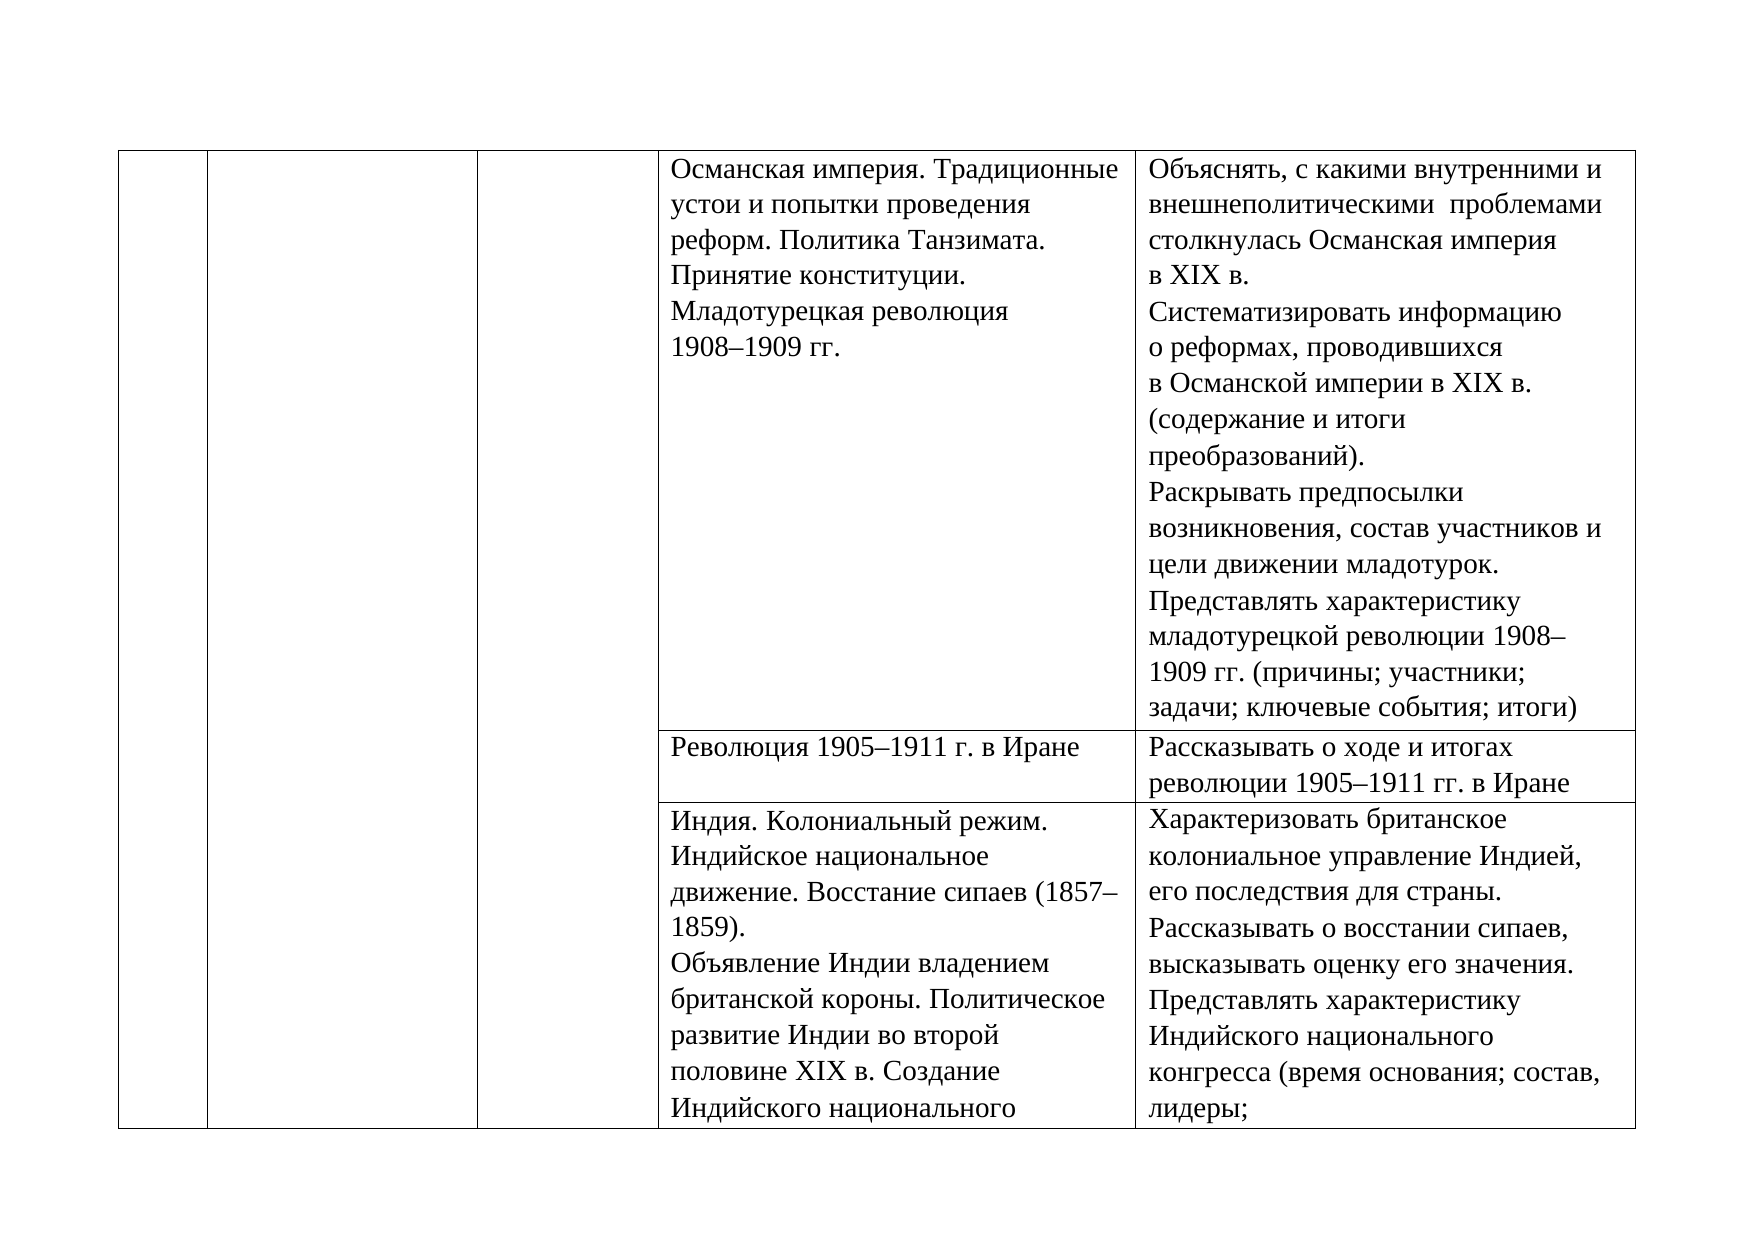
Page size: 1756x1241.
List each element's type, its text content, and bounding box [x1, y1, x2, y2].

table_header [478, 151, 658, 1128]
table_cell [1136, 803, 1635, 1128]
table_cell Революция 1905–1911 г. в Иране [659, 731, 1135, 802]
table_cell Рассказывать о ходе и итогах революции 1905–1911 гг. в Иране [1136, 731, 1635, 802]
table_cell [659, 803, 1135, 1128]
table_header Объяснять, с какими внутренними и внешнеполитическими проблемами столкнулась Османская империя в XIX в. Систематизировать информацию о реформах, проводившихся в Османской империи в XIX в. (содержание и итоги преобразований). Раскрывать предпосылки возникновения, состав участников и цели движении младотурок. Представлять характеристику младотурецкой революции 1908–1909 гг. (причины; участники; задачи; ключевые события; итоги) [1136, 151, 1635, 729]
table_header [208, 151, 477, 1128]
table_header [119, 151, 207, 1128]
table_header Османская империя. Традиционные устои и попытки проведения реформ. Политика Танзимата. Принятие конституции. Младотурецкая революция 1908–1909 гг. [659, 151, 1135, 729]
